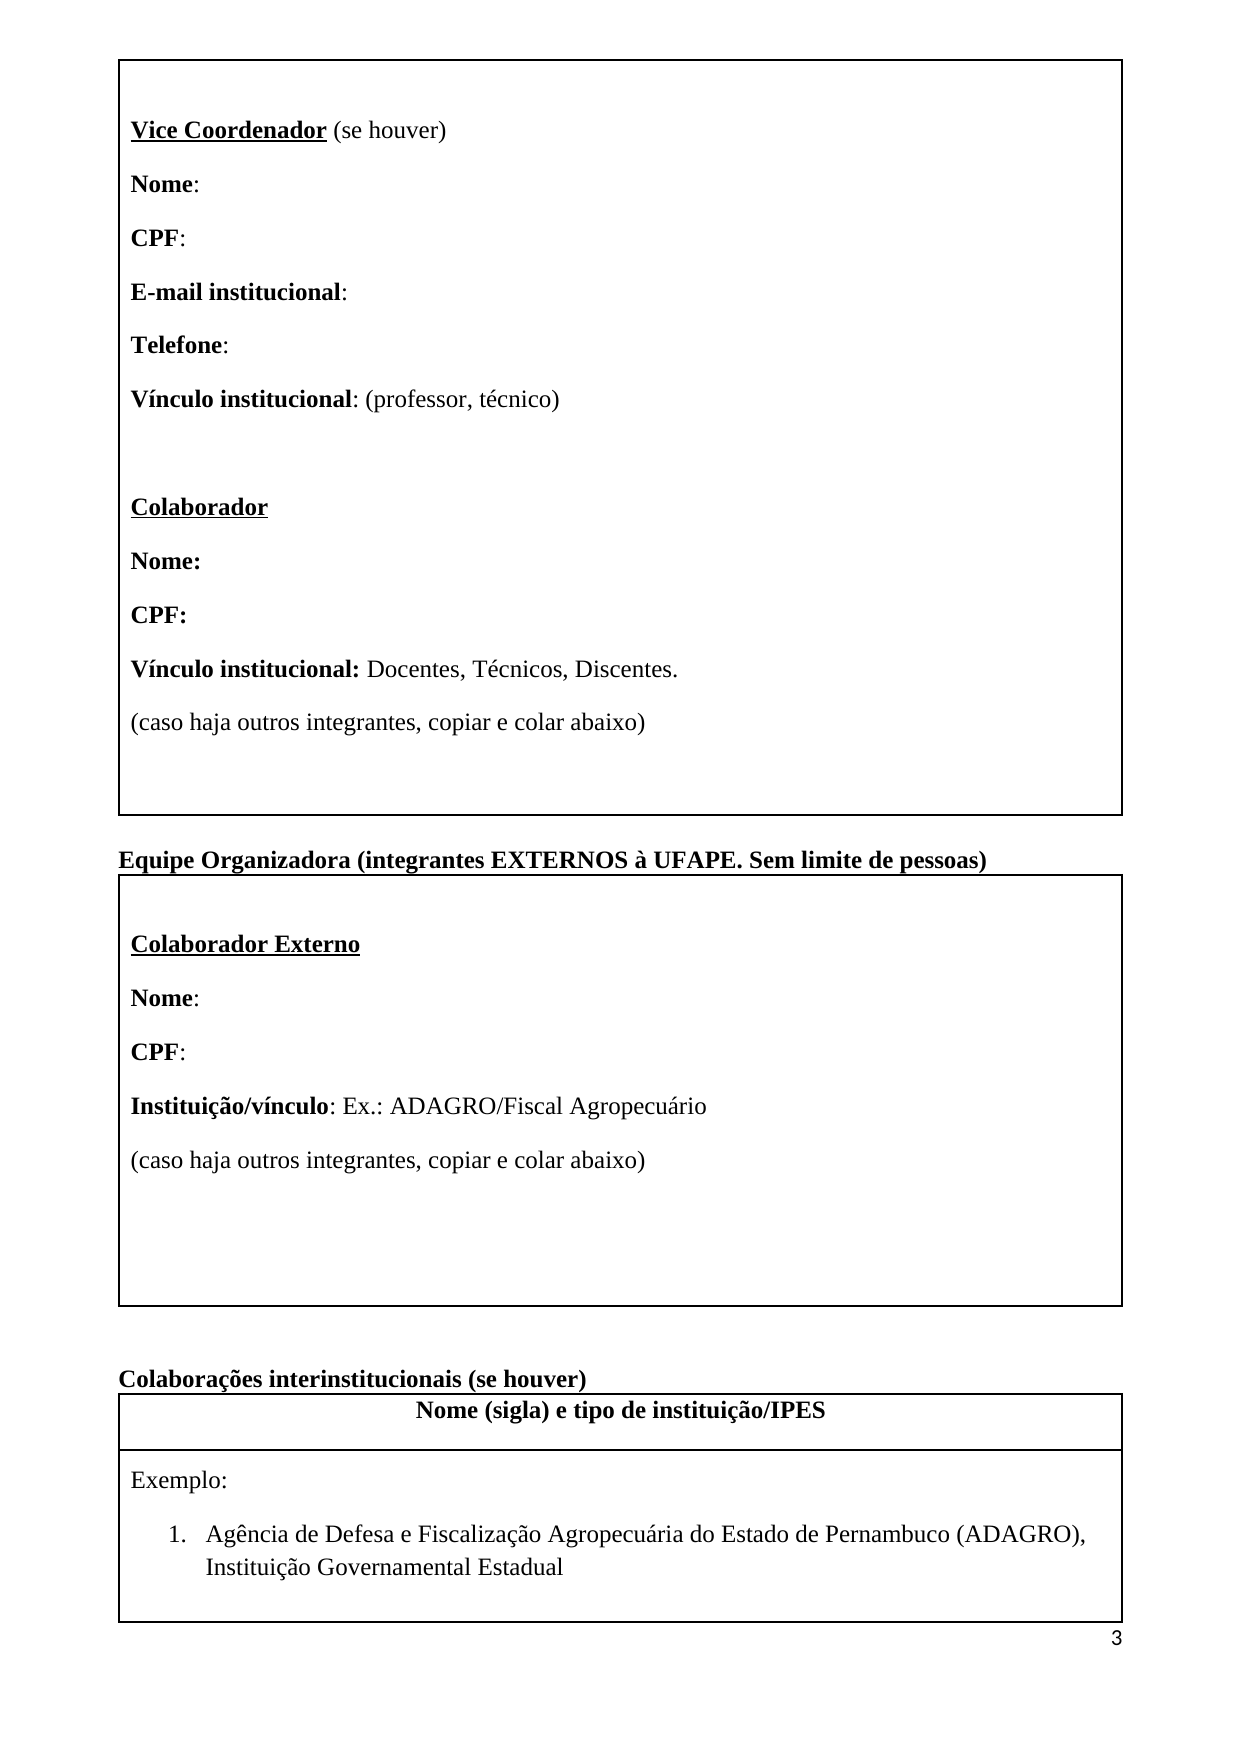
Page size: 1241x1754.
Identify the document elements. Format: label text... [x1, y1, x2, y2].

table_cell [120, 1451, 1121, 1621]
table_header Nome (sigla) e tipo de instituição/IPES [120, 1395, 1121, 1448]
text Colaborações interinstitucionais (se houver) [118, 1364, 1122, 1393]
table_header Vice Coordenador (se houver) Nome: CPF: E-mail institucional: Telefone: Vínculo institucional: (professor, técnico) Colaborador Nome: CPF: Vínculo institucional: Docentes, Técnicos, Discentes. (caso haja outros integrantes, copiar e colar abaixo) [120, 61, 1121, 814]
table_header Colaborador Externo Nome: CPF: Instituição/vínculo: Ex.: ADAGRO/Fiscal Agropecuário (caso haja outros integrantes, copiar e colar abaixo) [120, 876, 1121, 1304]
text Equipe Organizadora (integrantes EXTERNOS à UFAPE. Sem limite de pessoas) [118, 845, 1122, 874]
